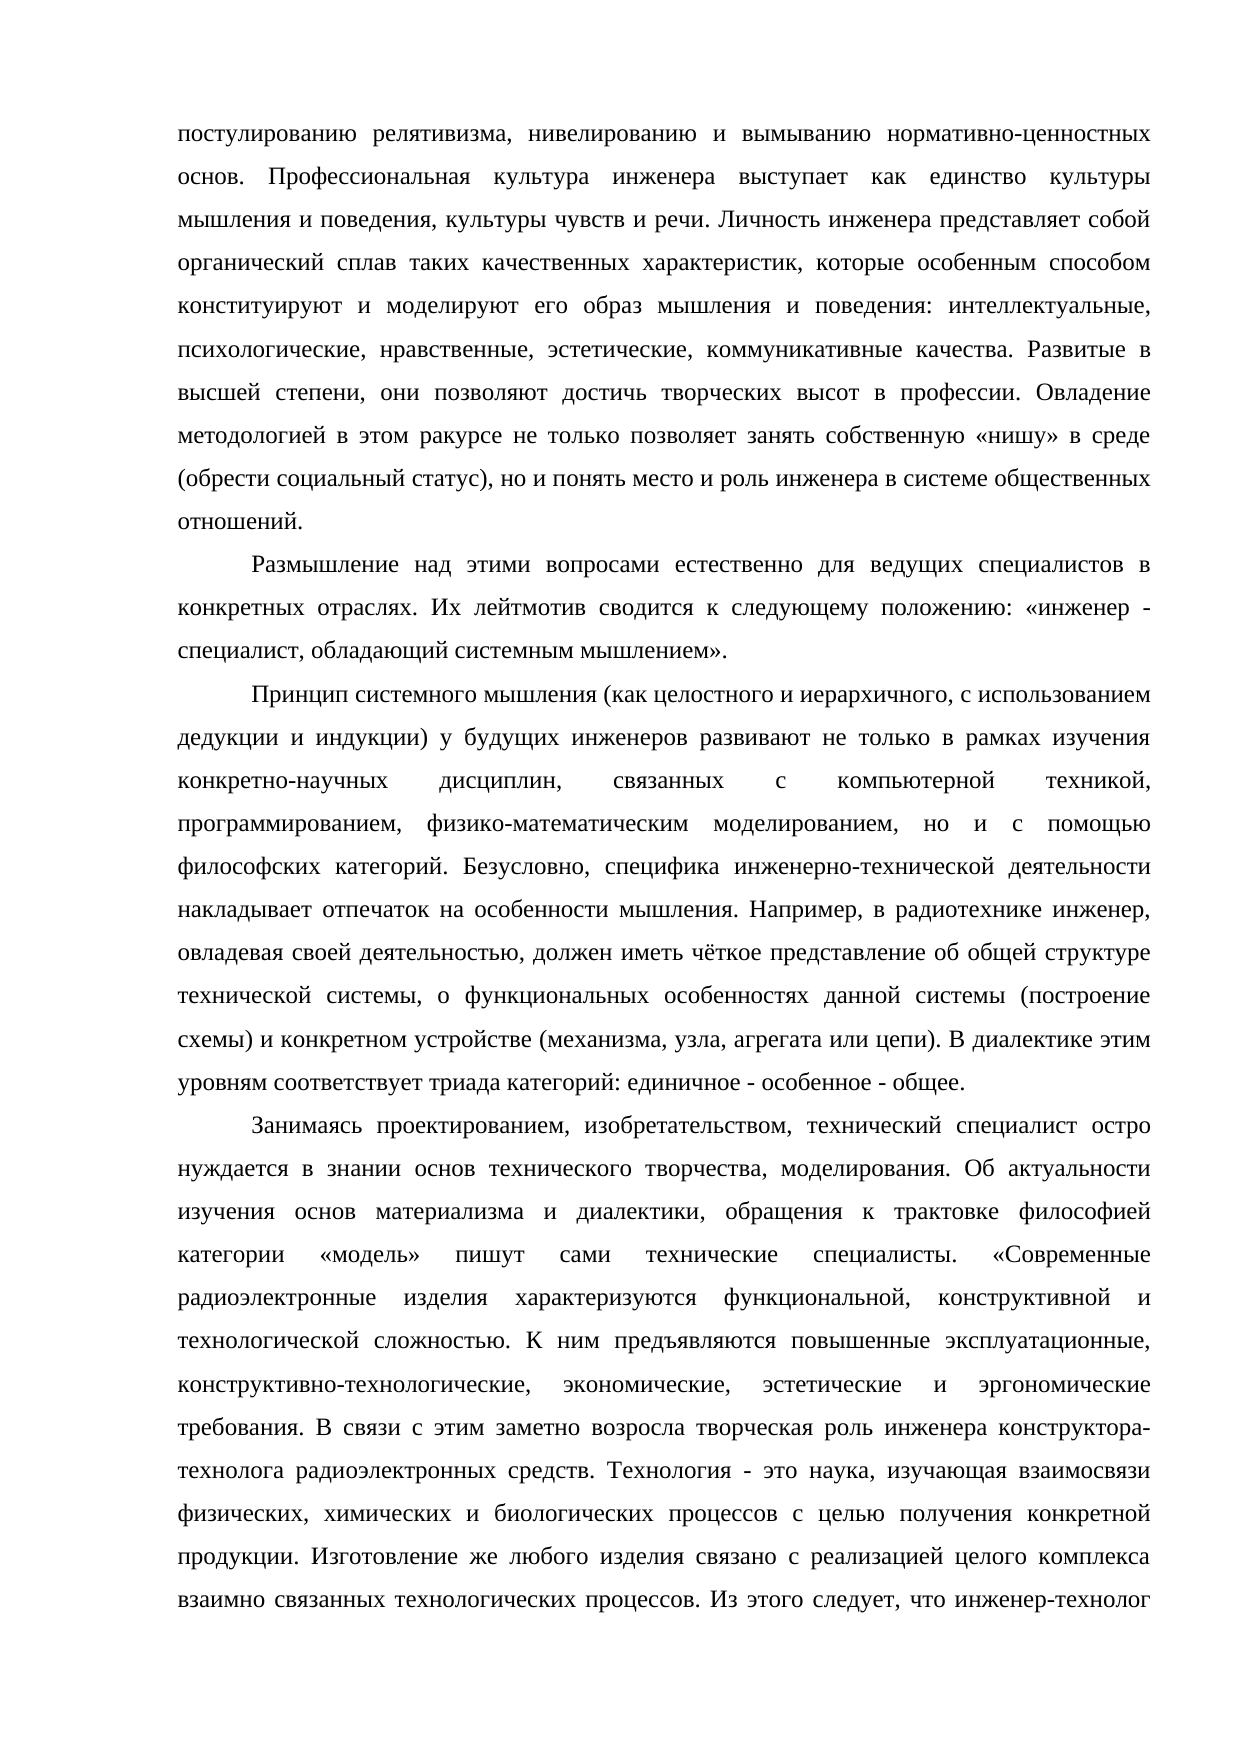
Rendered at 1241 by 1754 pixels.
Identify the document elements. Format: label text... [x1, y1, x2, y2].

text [177, 1110, 1152, 1613]
text Принцип системного мышления (как целостного и иерархичного, с использованием дедукции и индукции) у будущих инженеров развивают не только в рамках изучения конкретно-научных дисциплин, связанных с компьютерной техникой, программированием, физико-математическим моделированием, но и с помощью философских категорий. Безусловно, специфика инженерно-технической деятельности накладывает отпечаток на особенности мышления. Например, в радиотехнике инженер, овладевая своей деятельностью, должен иметь чёткое представление об общей структуре технической системы, о функциональных особенностях данной системы (построение схемы) и конкретном устройстве (механизма, узла, агрегата или цепи). В диалектике этим уровням соответствует триада категорий: единичное - особенное - общее. [177, 679, 1152, 1096]
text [177, 118, 1152, 535]
text Размышление над этими вопросами естественно для ведущих специалистов в конкретных отраслях. Их лейтмотив сводится к следующему положению: «инженер - специалист, обладающий системным мышлением». [177, 549, 1152, 664]
